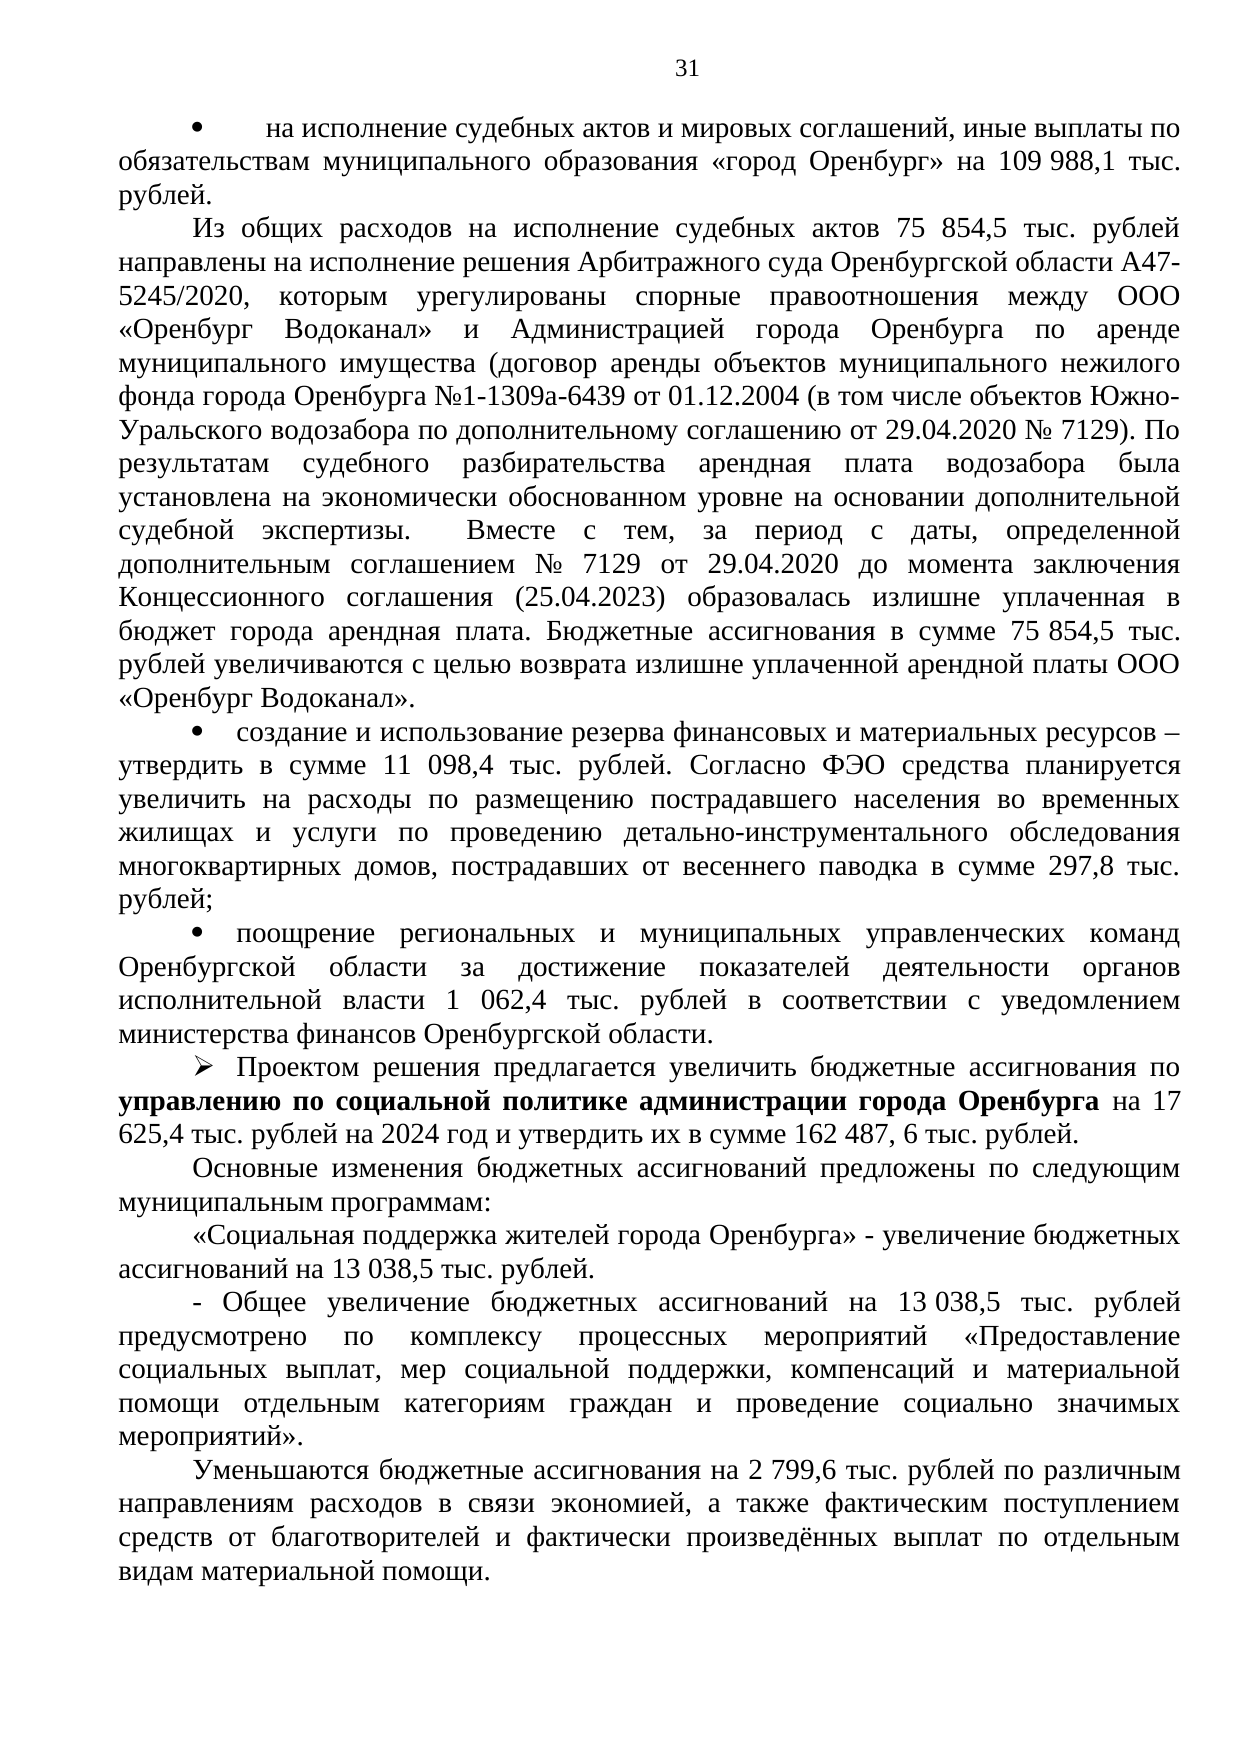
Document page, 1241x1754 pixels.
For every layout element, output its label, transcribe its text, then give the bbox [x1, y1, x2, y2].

list Из общих расходов на исполнение судебных актов 75 854,5 тыс. рублей направлены на исполнение решения Арбитражного суда Оренбургской области А47-5245/2020, которым урегулированы спорные правоотношения между ООО «Оренбург Водоканал» и Администрацией города Оренбурга по аренде муниципального имущества (договор аренды объектов муниципального нежилого фонда города Оренбурга №1-1309а-6439 от 01.12.2004 (в том числе объектов Южно-Уральского водозабора по дополнительному соглашению от 29.04.2020 № 7129). По результатам судебного разбирательства арендная плата водозабора была установлена на экономически обоснованном уровне на основании дополнительной судебной экспертизы. Вместе с тем, за период с даты, определенной дополнительным соглашением № 7129 от 29.04.2020 до момента заключения Концессионного соглашения (25.04.2023) образовалась излишне уплаченная в бюджет города арендная плата. Бюджетные ассигнования в сумме 75 854,5 тыс. рублей увеличиваются с целью возврата излишне уплаченной арендной платы ООО «Оренбург Водоканал». [118, 211, 1181, 714]
list поощрение региональных и муниципальных управленческих команд Оренбургской области за достижение показателей деятельности органов исполнительной власти 1 062,4 тыс. рублей в соответствии с уведомлением министерства финансов Оренбургской области. [118, 915, 1181, 1049]
list Уменьшаются бюджетные ассигнования на 2 799,6 тыс. рублей по различным направлениям расходов в связи экономией, а также фактическим поступлением средств от благотворителей и фактически произведённых выплат по отдельным видам материальной помощи. [118, 1452, 1181, 1586]
text Основные изменения бюджетных ассигнований предложены по следующим муниципальным программам: [118, 1150, 1181, 1217]
list Проектом решения предлагается увеличить бюджетные ассигнования по управлению по социальной политике администрации города Оренбурга на 17 625,4 тыс. рублей на 2024 год и утвердить их в сумме 162 487, 6 тыс. рублей. [118, 1049, 1181, 1150]
list создание и использование резерва финансовых и материальных ресурсов – утвердить в сумме 11 098,4 тыс. рублей. Согласно ФЭО средства планируется увеличить на расходы по размещению пострадавшего населения во временных жилищах и услуги по проведению детально-инструментального обследования многоквартирных домов, пострадавших от весеннего паводка в сумме 297,8 тыс. рублей; [118, 714, 1181, 915]
list - Общее увеличение бюджетных ассигнований на 13 038,5 тыс. рублей предусмотрено по комплексу процессных мероприятий «Предоставление социальных выплат, мер социальной поддержки, компенсаций и материальной помощи отдельным категориям граждан и проведение социально значимых мероприятий». [118, 1284, 1181, 1452]
list на исполнение судебных актов и мировых соглашений, иные выплаты по обязательствам муниципального образования «город Оренбург» на 109 988,1 тыс. рублей. [118, 110, 1181, 211]
list «Социальная поддержка жителей города Оренбурга» - увеличение бюджетных ассигнований на 13 038,5 тыс. рублей. [118, 1217, 1181, 1284]
